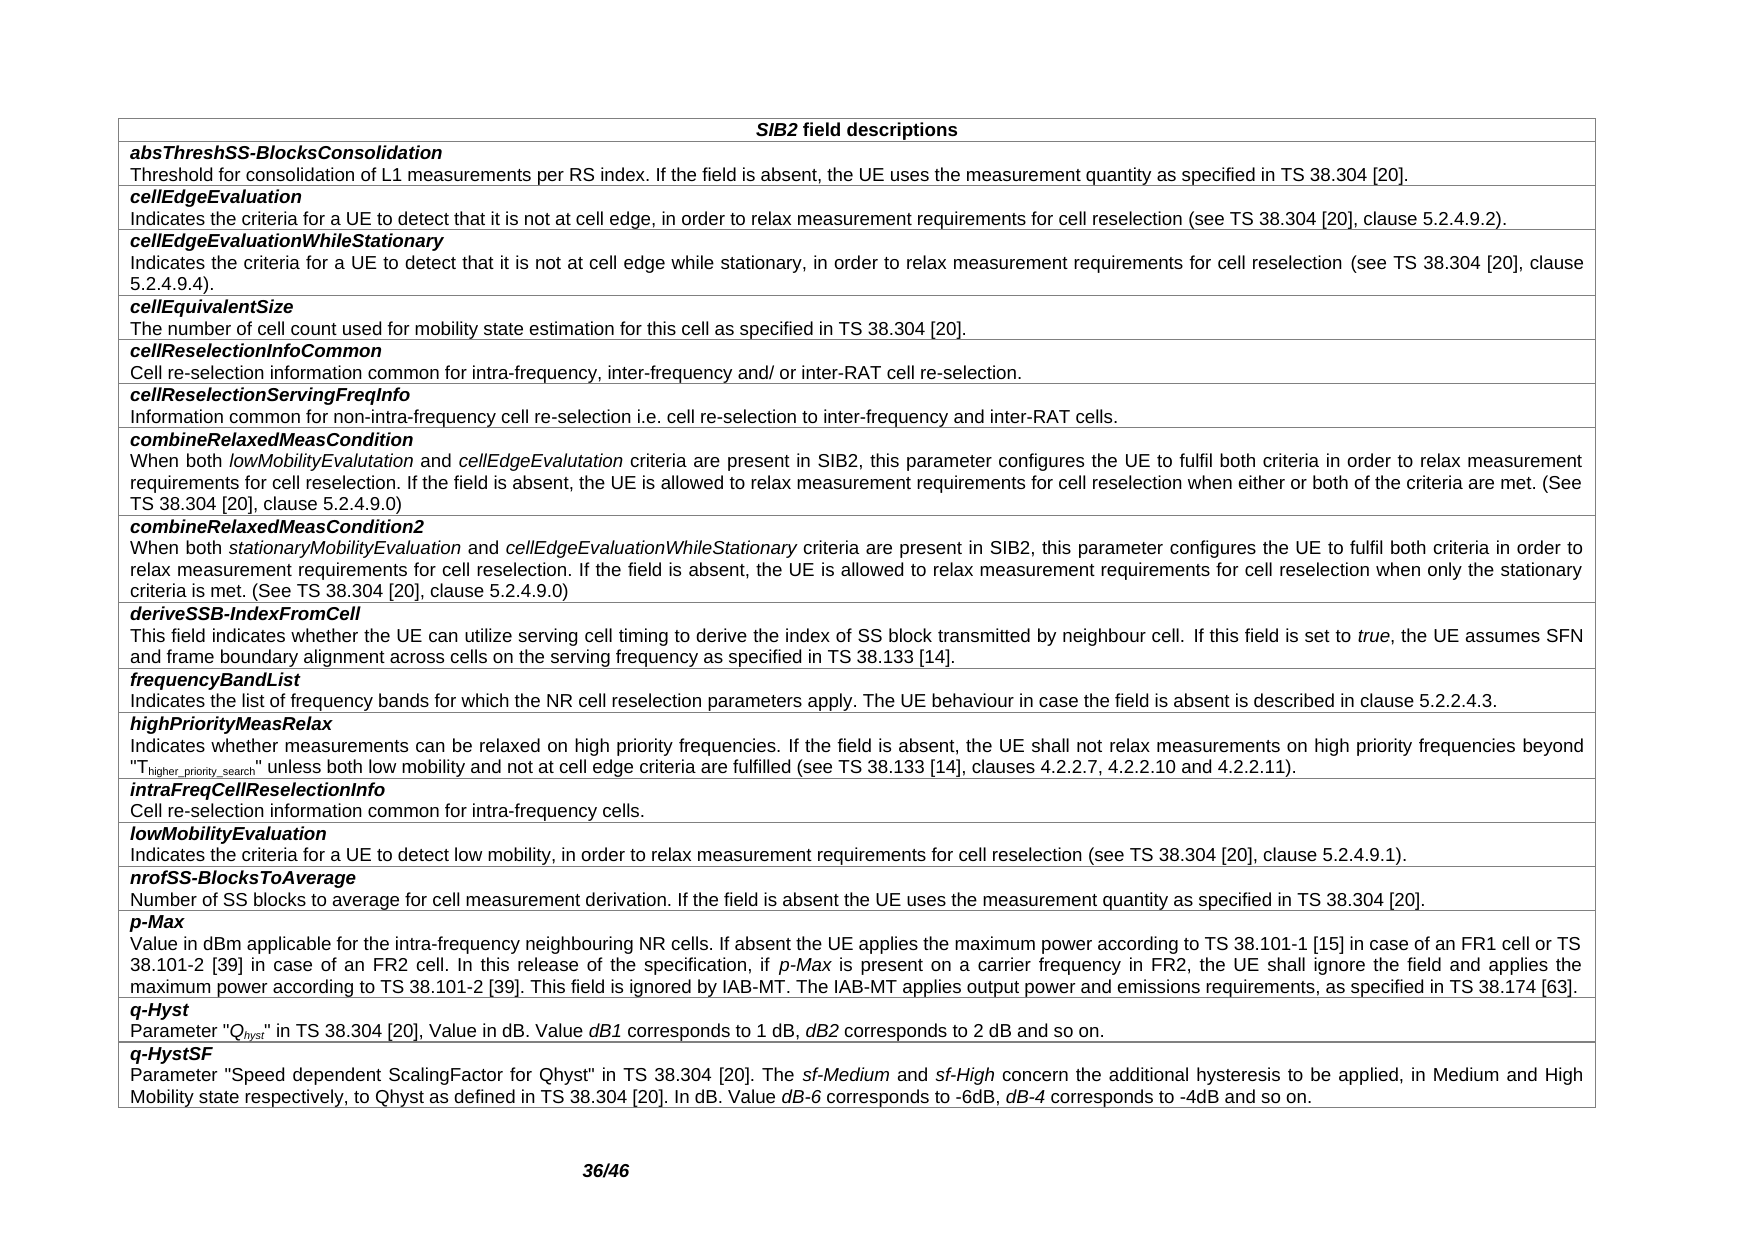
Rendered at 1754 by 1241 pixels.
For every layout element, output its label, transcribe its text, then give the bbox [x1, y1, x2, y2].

table_header SIB2 field descriptions [119, 119, 1595, 141]
table_cell combineRelaxedMeasCondition When both lowMobilityEvalutation and cellEdgeEvalutation criteria are present in SIB2, this parameter configures the UE to fulfil both criteria in order to relax measurement requirements for cell reselection. If the field is absent, the UE is allowed to relax measurement requirements for cell reselection when either or both of the criteria are met. (See TS 38.304 [20], clause 5.2.4.9.0) [119, 428, 1595, 514]
table_cell p-Max Value in dBm applicable for the intra-frequency neighbouring NR cells. If absent the UE applies the maximum power according to TS 38.101-1 [15] in case of an FR1 cell or TS 38.101-2 [39] in case of an FR2 cell. In this release of the specification, if p-Max is present on a carrier frequency in FR2, the UE shall ignore the field and applies the maximum power according to TS 38.101-2 [39]. This field is ignored by IAB-MT. The IAB-MT applies output power and emissions requirements, as specified in TS 38.174 [63]. [119, 911, 1595, 997]
table_cell cellEdgeEvaluation Indicates the criteria for a UE to detect that it is not at cell edge, in order to relax measurement requirements for cell reselection (see TS 38.304 [20], clause 5.2.4.9.2). [119, 186, 1595, 229]
table_cell deriveSSB-IndexFromCell This field indicates whether the UE can utilize serving cell timing to derive the index of SS block transmitted by neighbour cell. If this field is set to true, the UE assumes SFN and frame boundary alignment across cells on the serving frequency as specified in TS 38.133 [14]. [119, 603, 1595, 668]
table_cell nrofSS-BlocksToAverage Number of SS blocks to average for cell measurement derivation. If the field is absent the UE uses the measurement quantity as specified in TS 38.304 [20]. [119, 867, 1595, 910]
table_cell intraFreqCellReselectionInfo Cell re-selection information common for intra-frequency cells. [119, 779, 1595, 822]
table_cell highPriorityMeasRelax Indicates whether measurements can be relaxed on high priority frequencies. If the field is absent, the UE shall not relax measurements on high priority frequencies beyond "Thigher_priority_search" unless both low mobility and not at cell edge criteria are fulfilled (see TS 38.133 [14], clauses 4.2.2.7, 4.2.2.10 and 4.2.2.11). [119, 713, 1595, 777]
table_cell combineRelaxedMeasCondition2 When both stationaryMobilityEvaluation and cellEdgeEvaluationWhileStationary criteria are present in SIB2, this parameter configures the UE to fulfil both criteria in order to relax measurement requirements for cell reselection. If the field is absent, the UE is allowed to relax measurement requirements for cell reselection when only the stationary criteria is met. (See TS 38.304 [20], clause 5.2.4.9.0) [119, 516, 1595, 602]
table_cell frequencyBandList Indicates the list of frequency bands for which the NR cell reselection parameters apply. The UE behaviour in case the field is absent is described in clause 5.2.2.4.3. [119, 669, 1595, 712]
table_cell cellReselectionServingFreqInfo Information common for non-intra-frequency cell re-selection i.e. cell re-selection to inter-frequency and inter-RAT cells. [119, 384, 1595, 427]
table_cell cellEquivalentSize The number of cell count used for mobility state estimation for this cell as specified in TS 38.304 [20]. [119, 296, 1595, 339]
table_cell cellReselectionInfoCommon Cell re-selection information common for intra-frequency, inter-frequency and/ or inter-RAT cell re-selection. [119, 340, 1595, 383]
table_cell absThreshSS-BlocksConsolidation Threshold for consolidation of L1 measurements per RS index. If the field is absent, the UE uses the measurement quantity as specified in TS 38.304 [20]. [119, 142, 1595, 185]
table_cell q-HystSF Parameter "Speed dependent ScalingFactor for Qhyst" in TS 38.304 [20]. The sf-Medium and sf-High concern the additional hysteresis to be applied, in Medium and High Mobility state respectively, to Qhyst as defined in TS 38.304 [20]. In dB. Value dB-6 corresponds to -6dB, dB-4 corresponds to -4dB and so on. [119, 1043, 1595, 1107]
table_cell lowMobilityEvaluation Indicates the criteria for a UE to detect low mobility, in order to relax measurement requirements for cell reselection (see TS 38.304 [20], clause 5.2.4.9.1). [119, 823, 1595, 866]
table_cell q-Hyst Parameter "Qhyst" in TS 38.304 [20], Value in dB. Value dB1 corresponds to 1 dB, dB2 corresponds to 2 dB and so on. [119, 998, 1595, 1041]
table_cell cellEdgeEvaluationWhileStationary Indicates the criteria for a UE to detect that it is not at cell edge while stationary, in order to relax measurement requirements for cell reselection (see TS 38.304 [20], clause 5.2.4.9.4). [119, 230, 1595, 295]
